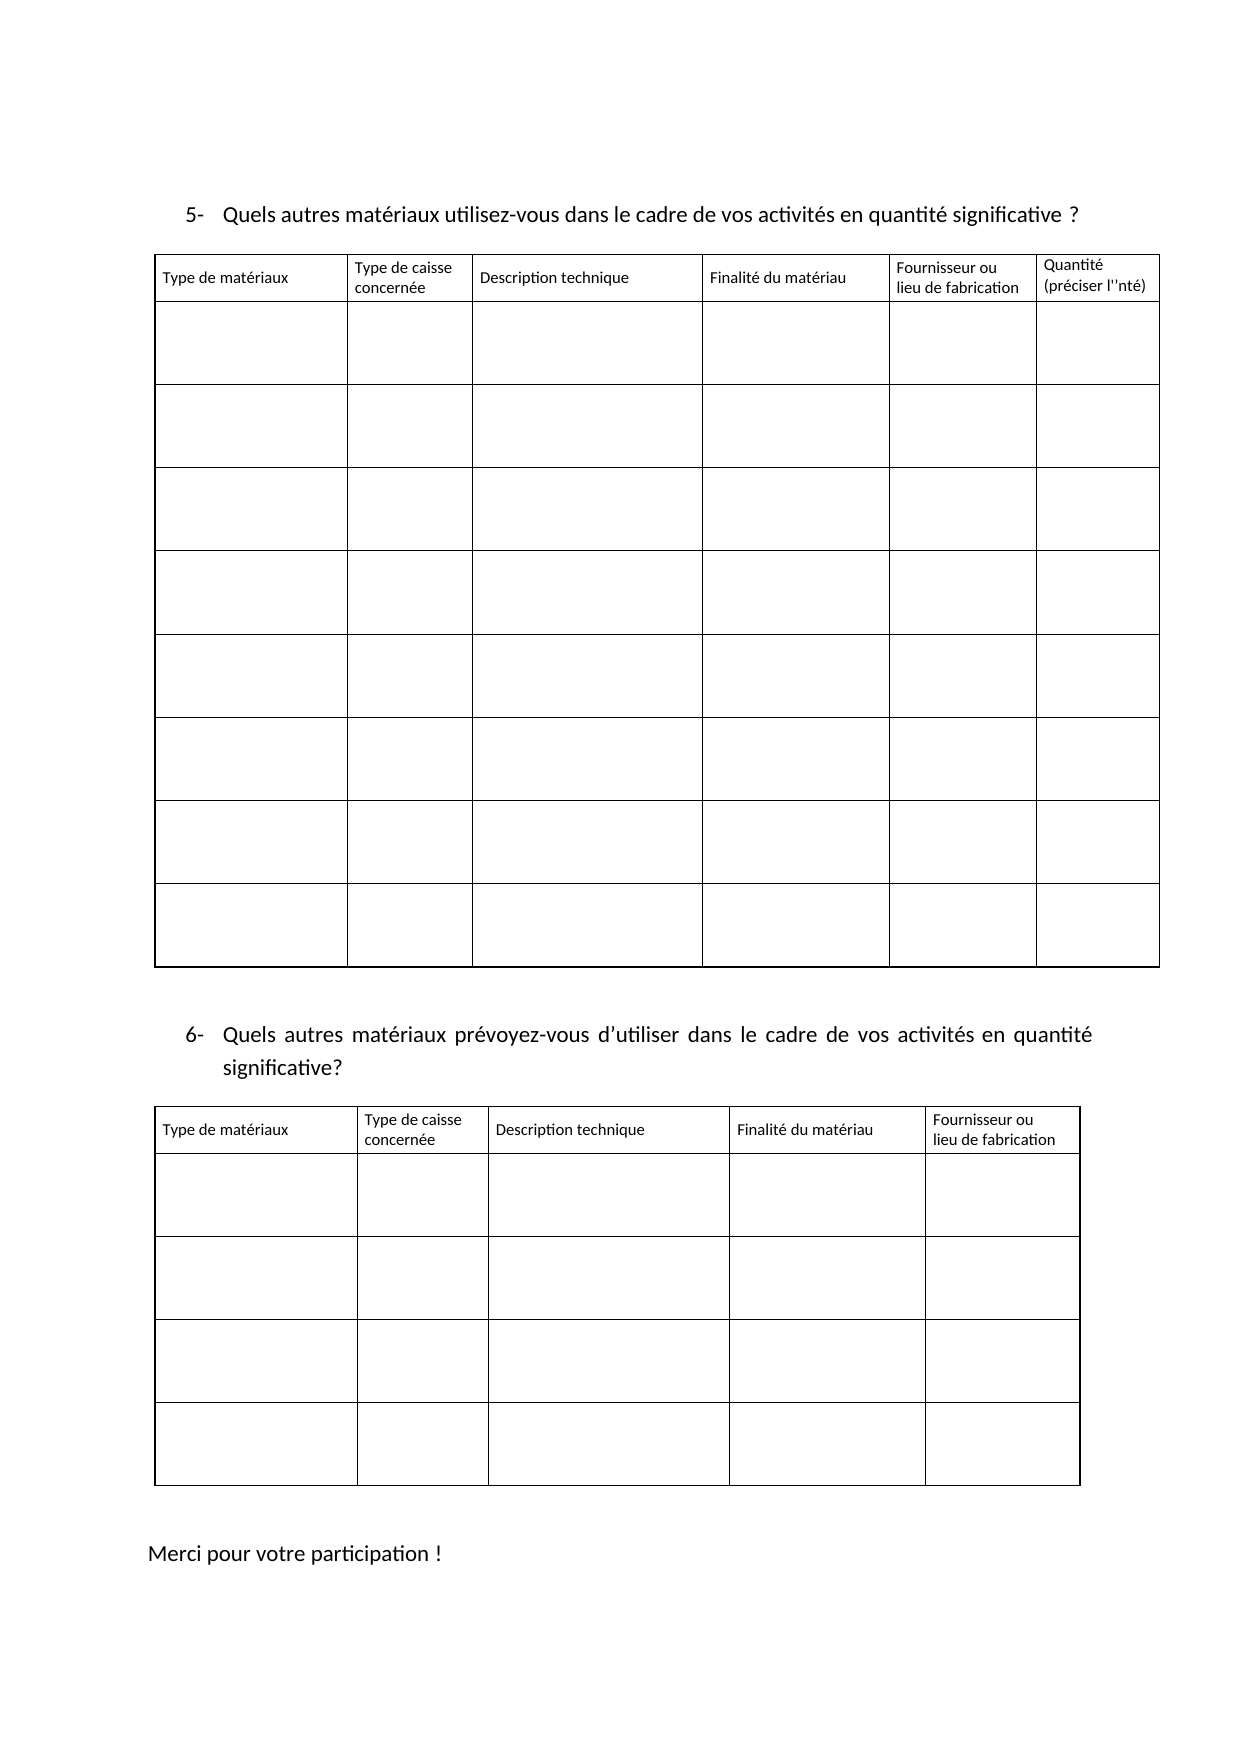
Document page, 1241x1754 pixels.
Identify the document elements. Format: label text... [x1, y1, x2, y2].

table_cell [473, 718, 702, 800]
table_cell [489, 1237, 729, 1319]
table_cell [358, 1403, 488, 1485]
table_cell [703, 385, 889, 467]
table_cell [926, 1403, 1079, 1485]
table_cell [703, 718, 889, 800]
table_cell [156, 1154, 357, 1236]
table_cell [489, 1403, 729, 1485]
table_cell [473, 635, 702, 717]
table_cell [156, 1237, 357, 1319]
table_header Description technique [489, 1107, 729, 1152]
table_cell [1037, 718, 1159, 800]
table_cell [703, 468, 889, 550]
table_cell [1037, 801, 1159, 883]
table_cell [348, 884, 472, 966]
table_cell [156, 385, 347, 467]
table_cell [348, 468, 472, 550]
table_cell [703, 302, 889, 384]
table_cell [156, 1320, 357, 1402]
table_cell [156, 551, 347, 633]
table_cell [358, 1154, 488, 1236]
table_cell [730, 1154, 925, 1236]
table_cell [473, 884, 702, 966]
table_cell [890, 551, 1036, 633]
table_cell [730, 1237, 925, 1319]
table_cell [890, 385, 1036, 467]
table_cell [703, 551, 889, 633]
table_cell [890, 801, 1036, 883]
table_cell [1037, 884, 1159, 966]
table_header Finalité du matériau [730, 1107, 925, 1152]
table_cell [703, 801, 889, 883]
table_cell [890, 884, 1036, 966]
table_cell [1037, 635, 1159, 717]
table_cell [1037, 468, 1159, 550]
table_cell [703, 635, 889, 717]
list Quels autres matériaux utilisez-vous dans le cadre de vos activités en quantité significative ? [185, 201, 1093, 229]
table_cell [348, 385, 472, 467]
table_header Finalité du matériau [703, 255, 889, 301]
table_cell [890, 718, 1036, 800]
table_cell [473, 468, 702, 550]
table_cell [473, 801, 702, 883]
table_cell [156, 718, 347, 800]
table_cell [156, 302, 347, 384]
table_cell [926, 1154, 1079, 1236]
table_cell [926, 1237, 1079, 1319]
table_cell [348, 551, 472, 633]
table_cell [156, 801, 347, 883]
table_cell [348, 718, 472, 800]
table_cell [703, 884, 889, 966]
table_cell [156, 884, 347, 966]
table_cell [730, 1403, 925, 1485]
table_header Fournisseur ou lieu de fabrication [890, 255, 1036, 301]
table_cell [1037, 302, 1159, 384]
table_cell [730, 1320, 925, 1402]
table_cell [358, 1237, 488, 1319]
table_cell [358, 1320, 488, 1402]
table_cell [473, 551, 702, 633]
table_cell [348, 635, 472, 717]
table_cell [156, 635, 347, 717]
table_cell [348, 302, 472, 384]
table_cell [1037, 385, 1159, 467]
table_cell [489, 1320, 729, 1402]
table_header Fournisseur ou lieu de fabrication [926, 1107, 1079, 1152]
table_header Type de caisse concernée [348, 255, 472, 301]
table_cell [890, 468, 1036, 550]
table_header Description technique [473, 255, 702, 301]
table_cell [156, 468, 347, 550]
text Merci pour votre participation ! [148, 1539, 1093, 1567]
table_header Type de matériaux [156, 1107, 357, 1152]
table_cell [489, 1154, 729, 1236]
table_cell [926, 1320, 1079, 1402]
table_cell [156, 1403, 357, 1485]
table_cell [1037, 551, 1159, 633]
table_cell [473, 385, 702, 467]
table_cell [473, 302, 702, 384]
list Quels autres matériaux prévoyez-vous d’utiliser dans le cadre de vos activités en quantité significative? [185, 1020, 1093, 1081]
table_cell [890, 635, 1036, 717]
table_header Type de matériaux [156, 255, 347, 301]
table_cell [348, 801, 472, 883]
table_header Type de caisse concernée [358, 1107, 488, 1152]
table_cell [890, 302, 1036, 384]
table_header Quantité (préciser l'’nté) [1037, 255, 1159, 301]
